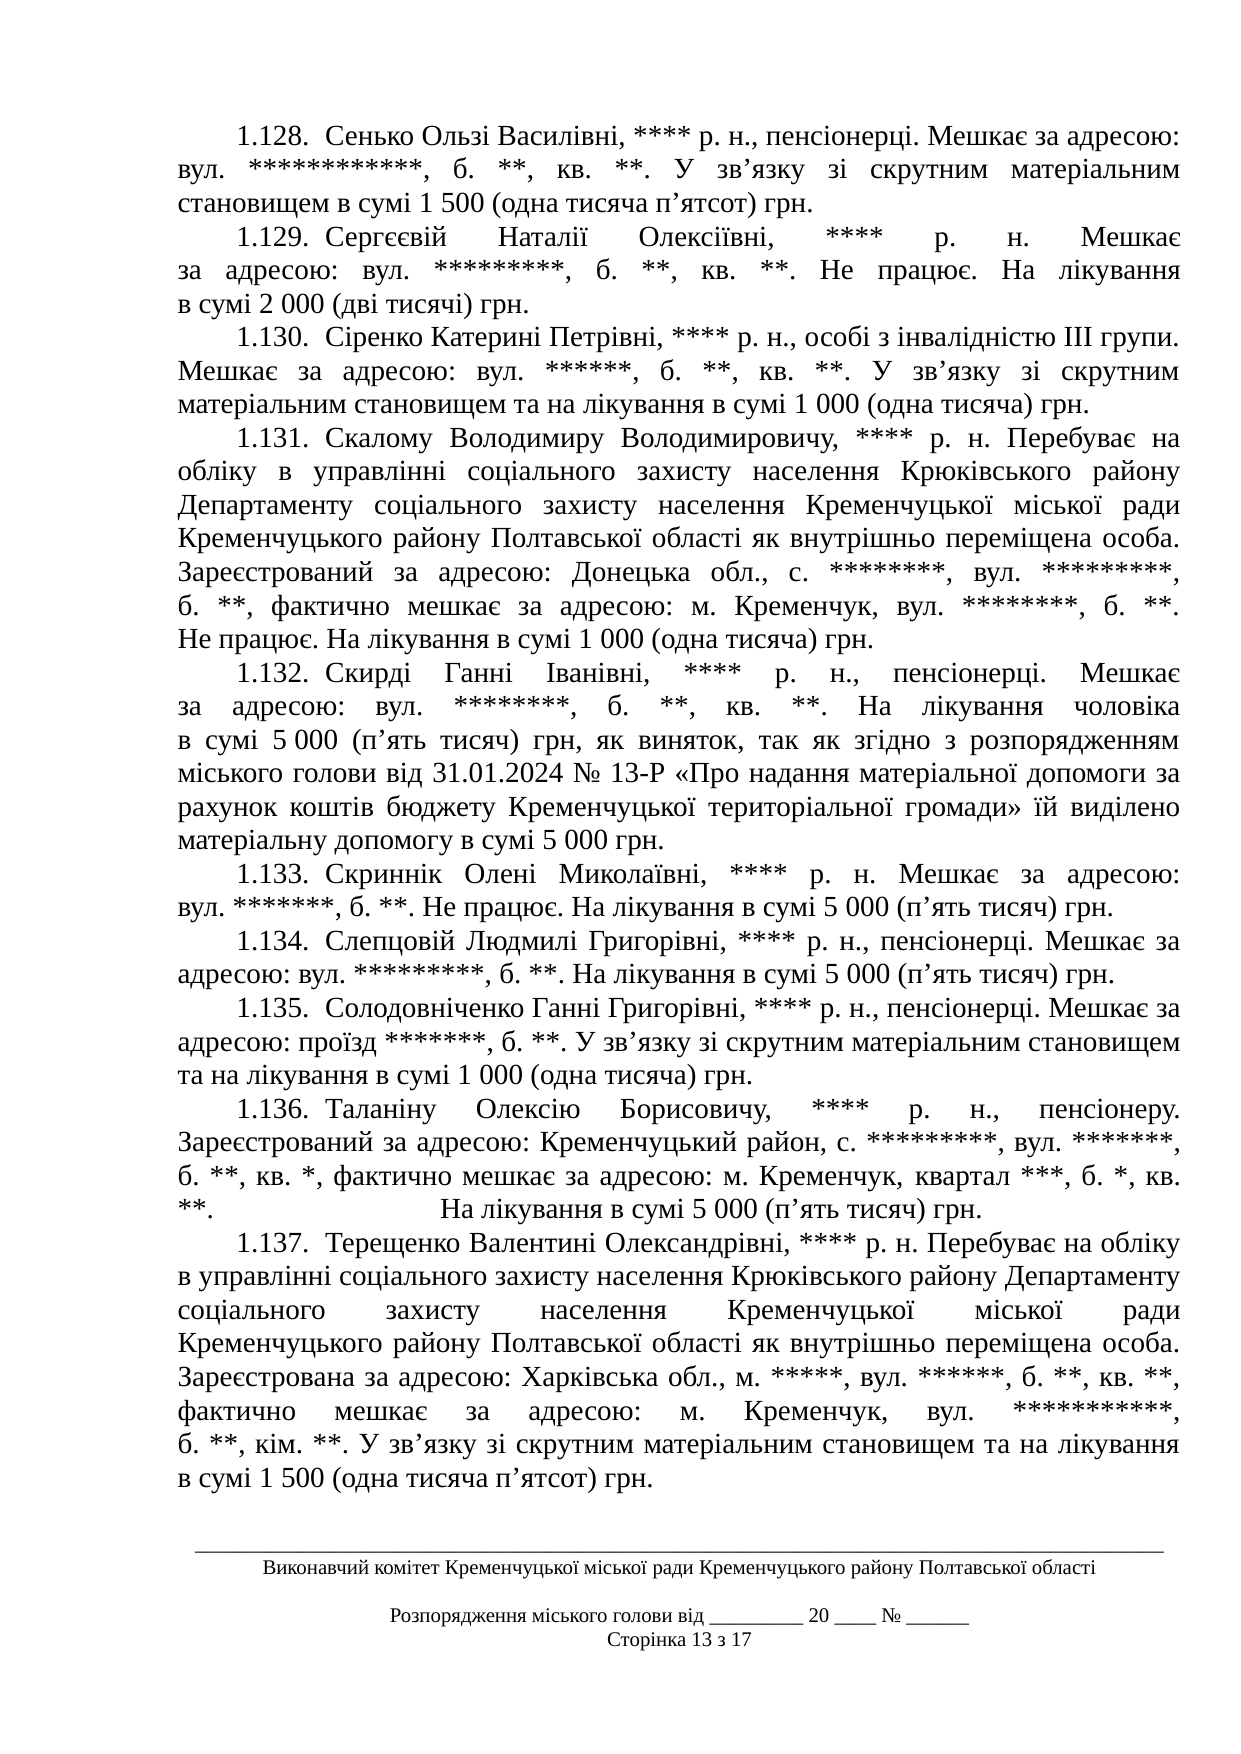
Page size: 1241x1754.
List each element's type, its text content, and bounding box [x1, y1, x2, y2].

list Сергєєвій Наталії Олексіївні, **** р. н. Мешкає за адресою: вул. *********, б. **, кв. **. Не працює. На лікування в сумі 2 000 (дві тисячі) грн. [177, 219, 1181, 319]
list Скирді Ганні Іванівні, **** р. н., пенсіонерці. Мешкає за адресою: вул. ********, б. **, кв. **. На лікування чоловіка в сумі 5 000 (п’ять тисяч) грн, як виняток, так як згідно з розпорядженням міського голови від 31.01.2024 № 13-Р «Про надання матеріальної допомоги за рахунок коштів бюджету Кременчуцької територіальної громади» їй виділено матеріальну допомогу в сумі 5 000 грн. [177, 655, 1181, 856]
list Таланіну Олексію Борисовичу, **** р. н., пенсіонеру. Зареєстрований за адресою: Кременчуцький район, с. *********, вул. *******, б. **, кв. *, фактично мешкає за адресою: м. Кременчук, квартал ***, б. *, кв. **. На лікування в сумі 5 000 (п’ять тисяч) грн. [177, 1091, 1181, 1225]
list Скалому Володимиру Володимировичу, **** р. н. Перебуває на обліку в управлінні соціального захисту населення Крюківського району Департаменту соціального захисту населення Кременчуцької міської ради Кременчуцького району Полтавської області як внутрішньо переміщена особа. Зареєстрований за адресою: Донецька обл., с. ********, вул. *********, б. **, фактично мешкає за адресою: м. Кременчук, вул. ********, б. **. Не працює. На лікування в сумі 1 000 (одна тисяча) грн. [177, 420, 1181, 655]
list Солодовніченко Ганні Григорівні, **** р. н., пенсіонерці. Мешкає за адресою: проїзд *******, б. **. У зв’язку зі скрутним матеріальним становищем та на лікування в сумі 1 000 (одна тисяча) грн. [177, 990, 1181, 1091]
list Терещенко Валентині Олександрівні, **** р. н. Перебуває на обліку в управлінні соціального захисту населення Крюківського району Департаменту соціального захисту населення Кременчуцької міської ради Кременчуцького району Полтавської області як внутрішньо переміщена особа. Зареєстрована за адресою: Харківська обл., м. *****, вул. ******, б. **, кв. **, фактично мешкає за адресою: м. Кременчук, вул. ***********, б. **, кім. **. У зв’язку зі скрутним матеріальним становищем та на лікування в сумі 1 500 (одна тисяча п’ятсот) грн. [177, 1225, 1181, 1493]
list Сенько Ользі Василівні, **** р. н., пенсіонерці. Мешкає за адресою: вул. ************, б. **, кв. **. У зв’язку зі скрутним матеріальним становищем в сумі 1 500 (одна тисяча п’ятсот) грн. [177, 118, 1181, 219]
list Сіренко Катерині Петрівні, **** р. н., особі з інвалідністю ІІІ групи. Мешкає за адресою: вул. ******, б. **, кв. **. У зв’язку зі скрутним матеріальним становищем та на лікування в сумі 1 000 (одна тисяча) грн. [177, 319, 1181, 420]
list Скриннік Олені Миколаївні, **** р. н. Мешкає за адресою: вул. *******, б. **. Не працює. На лікування в сумі 5 000 (п’ять тисяч) грн. [177, 856, 1181, 923]
list Слепцовій Людмилі Григорівні, **** р. н., пенсіонерці. Мешкає за адресою: вул. *********, б. **. На лікування в сумі 5 000 (п’ять тисяч) грн. [177, 923, 1181, 990]
